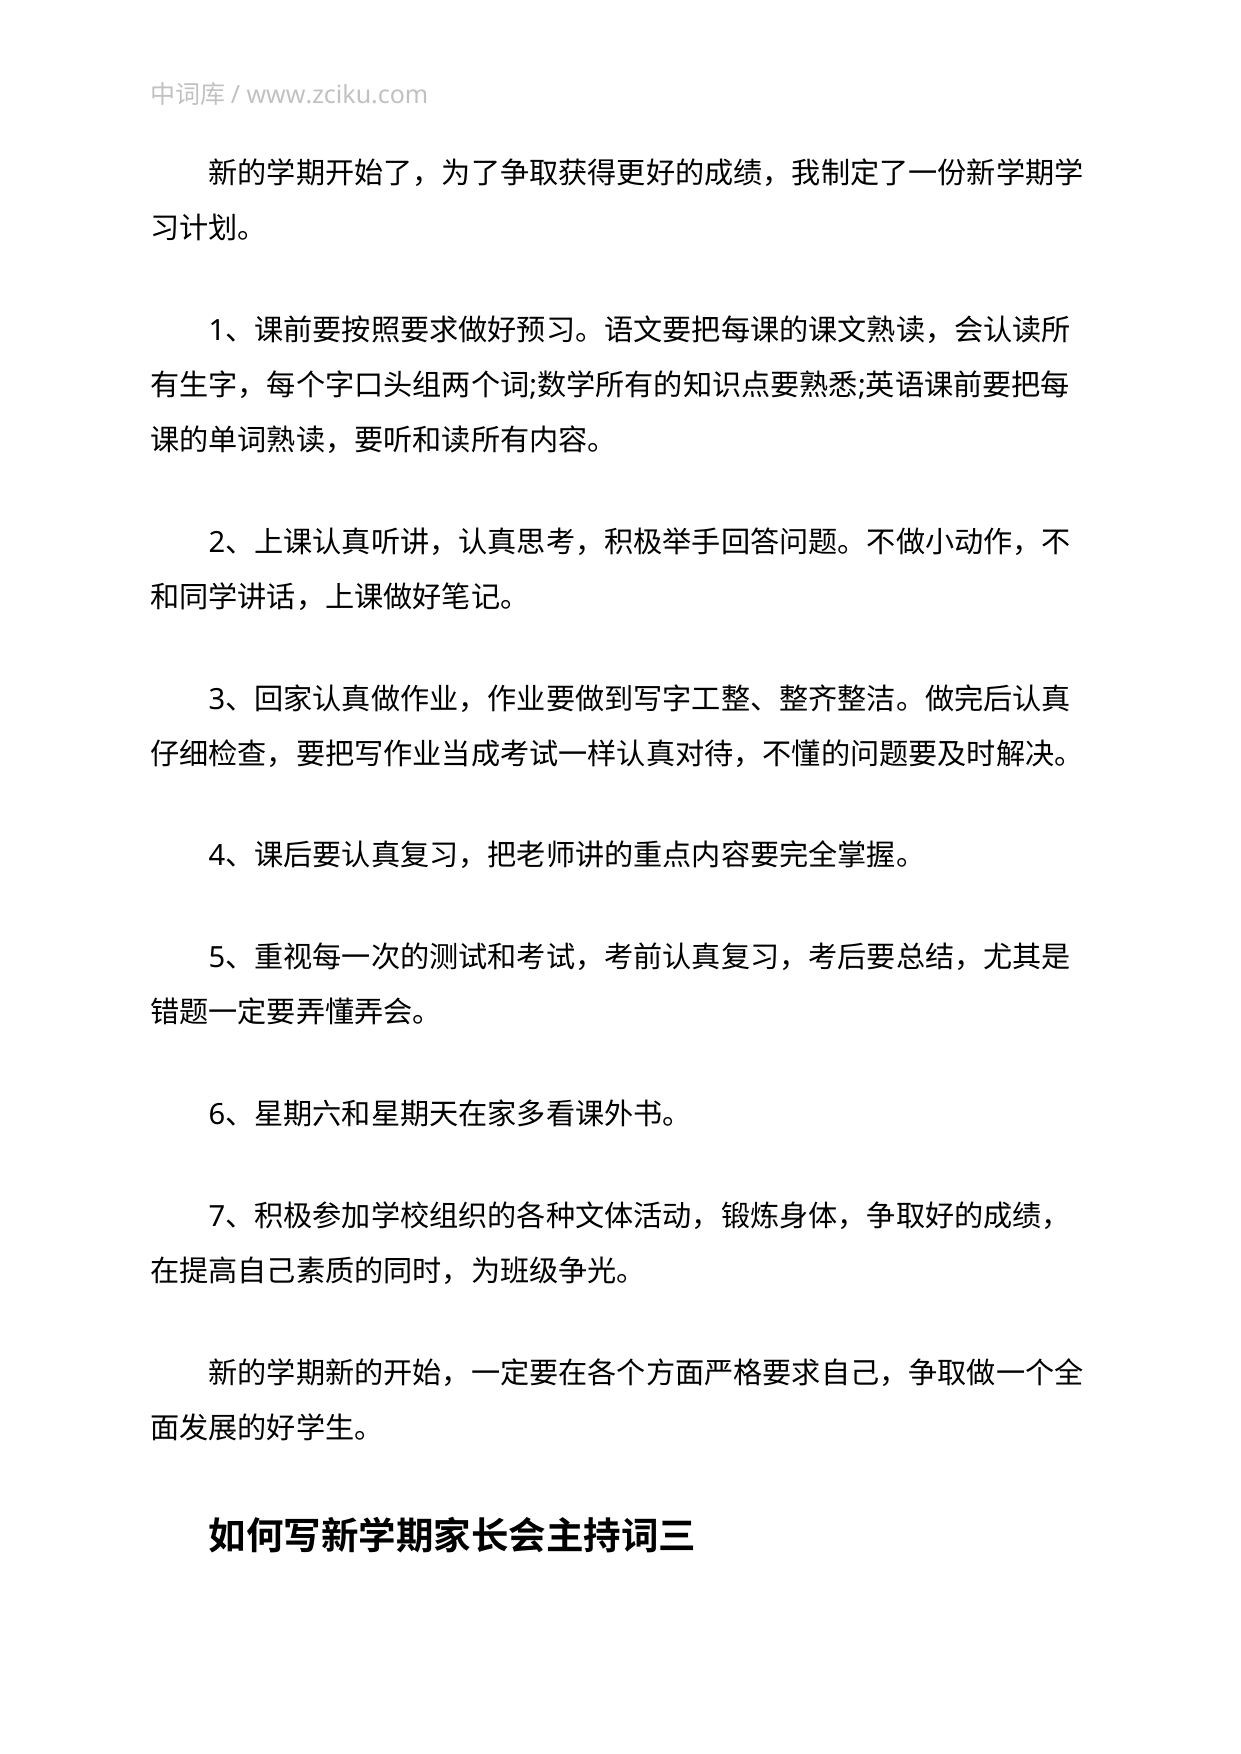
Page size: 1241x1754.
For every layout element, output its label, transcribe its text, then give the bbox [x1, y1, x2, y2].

text 3、回家认真做作业，作业要做到写字工整、整齐整洁。做完后认真仔细检查，要把写作业当成考试一样认真对待，不懂的问题要及时解决。 [150, 675, 1090, 772]
text 1、课前要按照要求做好预习。语文要把每课的课文熟读，会认读所有生字，每个字口头组两个词;数学所有的知识点要熟悉;英语课前要把每课的单词熟读，要听和读所有内容。 [150, 307, 1090, 459]
text 新的学期新的开始，一定要在各个方面严格要求自己，争取做一个全面发展的好学生。 [150, 1349, 1090, 1447]
text 6、星期六和星期天在家多看课外书。 [150, 1091, 1090, 1133]
text 7、积极参加学校组织的各种文体活动，锻炼身体，争取好的成绩，在提高自己素质的同时，为班级争光。 [150, 1193, 1090, 1290]
text 2、上课认真听讲，认真思考，积极举手回答问题。不做小动作，不和同学讲话，上课做好笔记。 [150, 518, 1090, 616]
text 新的学期开始了，为了争取获得更好的成绩，我制定了一份新学期学习计划。 [150, 150, 1090, 247]
text 5、重视每一次的测试和考试，考前认真复习，考后要总结，尤其是错题一定要弄懂弄会。 [150, 934, 1090, 1031]
text 如何写新学期家长会主持词三 [150, 1506, 1090, 1560]
text 4、课后要认真复习，把老师讲的重点内容要完全掌握。 [150, 832, 1090, 874]
